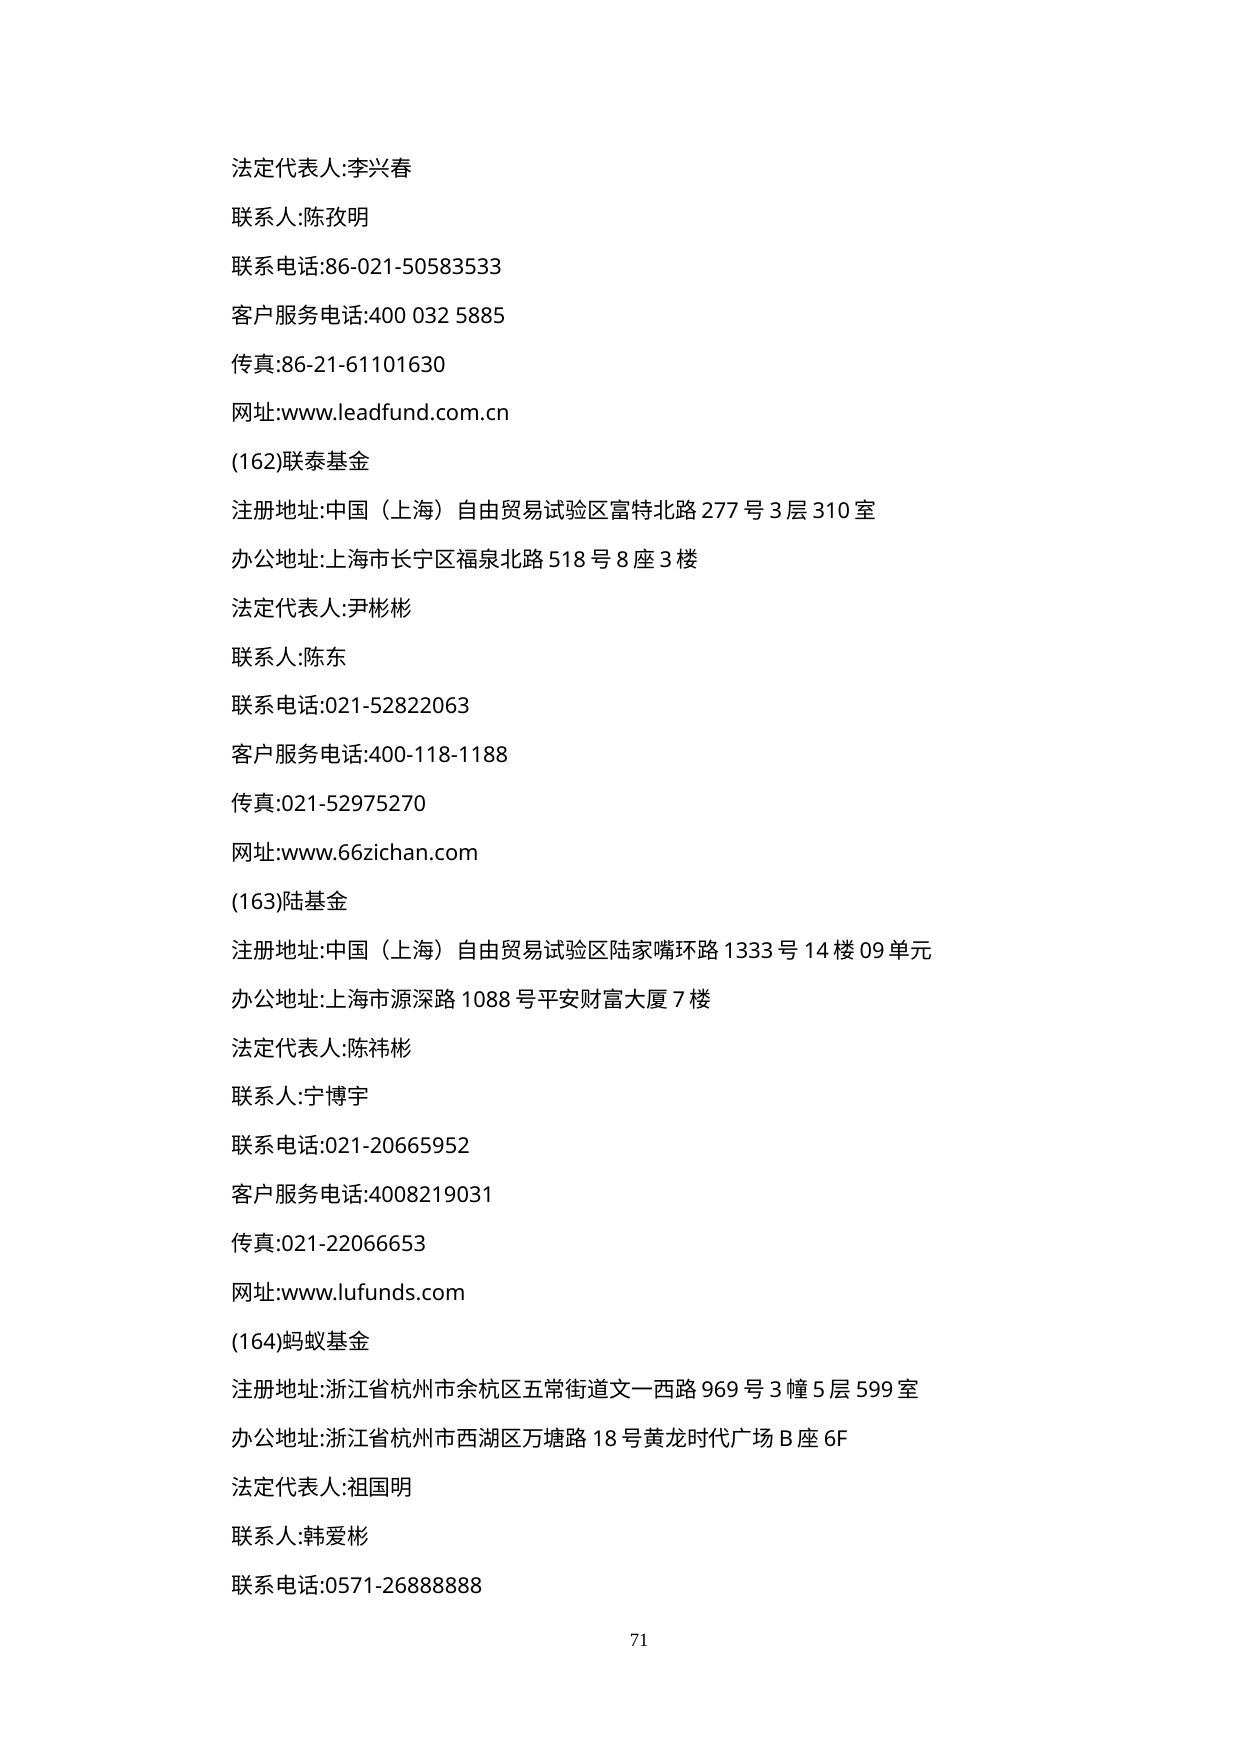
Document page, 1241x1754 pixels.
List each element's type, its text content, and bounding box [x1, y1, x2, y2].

text 联系电话:86-021-50583533 [188, 248, 1052, 281]
text 法定代表人:陈祎彬 [188, 1030, 1052, 1063]
text 网址:www.lufunds.com [188, 1274, 1052, 1307]
text 网址:www.66zichan.com [188, 834, 1052, 867]
text 注册地址:中国（上海）自由贸易试验区陆家嘴环路1333号14楼09单元 [188, 932, 1052, 965]
text 办公地址:上海市长宁区福泉北路518号8座3楼 [188, 541, 1052, 574]
text 联系人:陈东 [188, 639, 1052, 672]
text (164)蚂蚁基金 [188, 1323, 1052, 1356]
text 传真:86-21-61101630 [188, 346, 1052, 379]
text 注册地址:中国（上海）自由贸易试验区富特北路277号3层310室 [188, 492, 1052, 526]
text 法定代表人:李兴春 [188, 151, 1052, 183]
text 联系人:陈孜明 [188, 199, 1052, 232]
text 联系电话:021-52822063 [188, 688, 1052, 721]
text 联系电话:0571-26888888 [188, 1567, 1052, 1600]
text 法定代表人:尹彬彬 [188, 590, 1052, 623]
text 客户服务电话:4008219031 [188, 1176, 1052, 1209]
text 办公地址:上海市源深路1088号平安财富大厦7楼 [188, 981, 1052, 1014]
text 联系电话:021-20665952 [188, 1128, 1052, 1161]
text 联系人:韩爱彬 [188, 1518, 1052, 1551]
text (163)陆基金 [188, 883, 1052, 916]
text 办公地址:浙江省杭州市西湖区万塘路18号黄龙时代广场B座6F [188, 1421, 1052, 1454]
text (162)联泰基金 [188, 444, 1052, 477]
text 法定代表人:祖国明 [188, 1469, 1052, 1503]
text 联系人:宁博宇 [188, 1079, 1052, 1112]
text 传真:021-22066653 [188, 1225, 1052, 1258]
text 注册地址:浙江省杭州市余杭区五常街道文一西路969号3幢5层599室 [188, 1372, 1052, 1405]
text 传真:021-52975270 [188, 786, 1052, 819]
text 客户服务电话:400 032 5885 [188, 297, 1052, 330]
text 网址:www.leadfund.com.cn [188, 395, 1052, 428]
text 客户服务电话:400-118-1188 [188, 737, 1052, 770]
